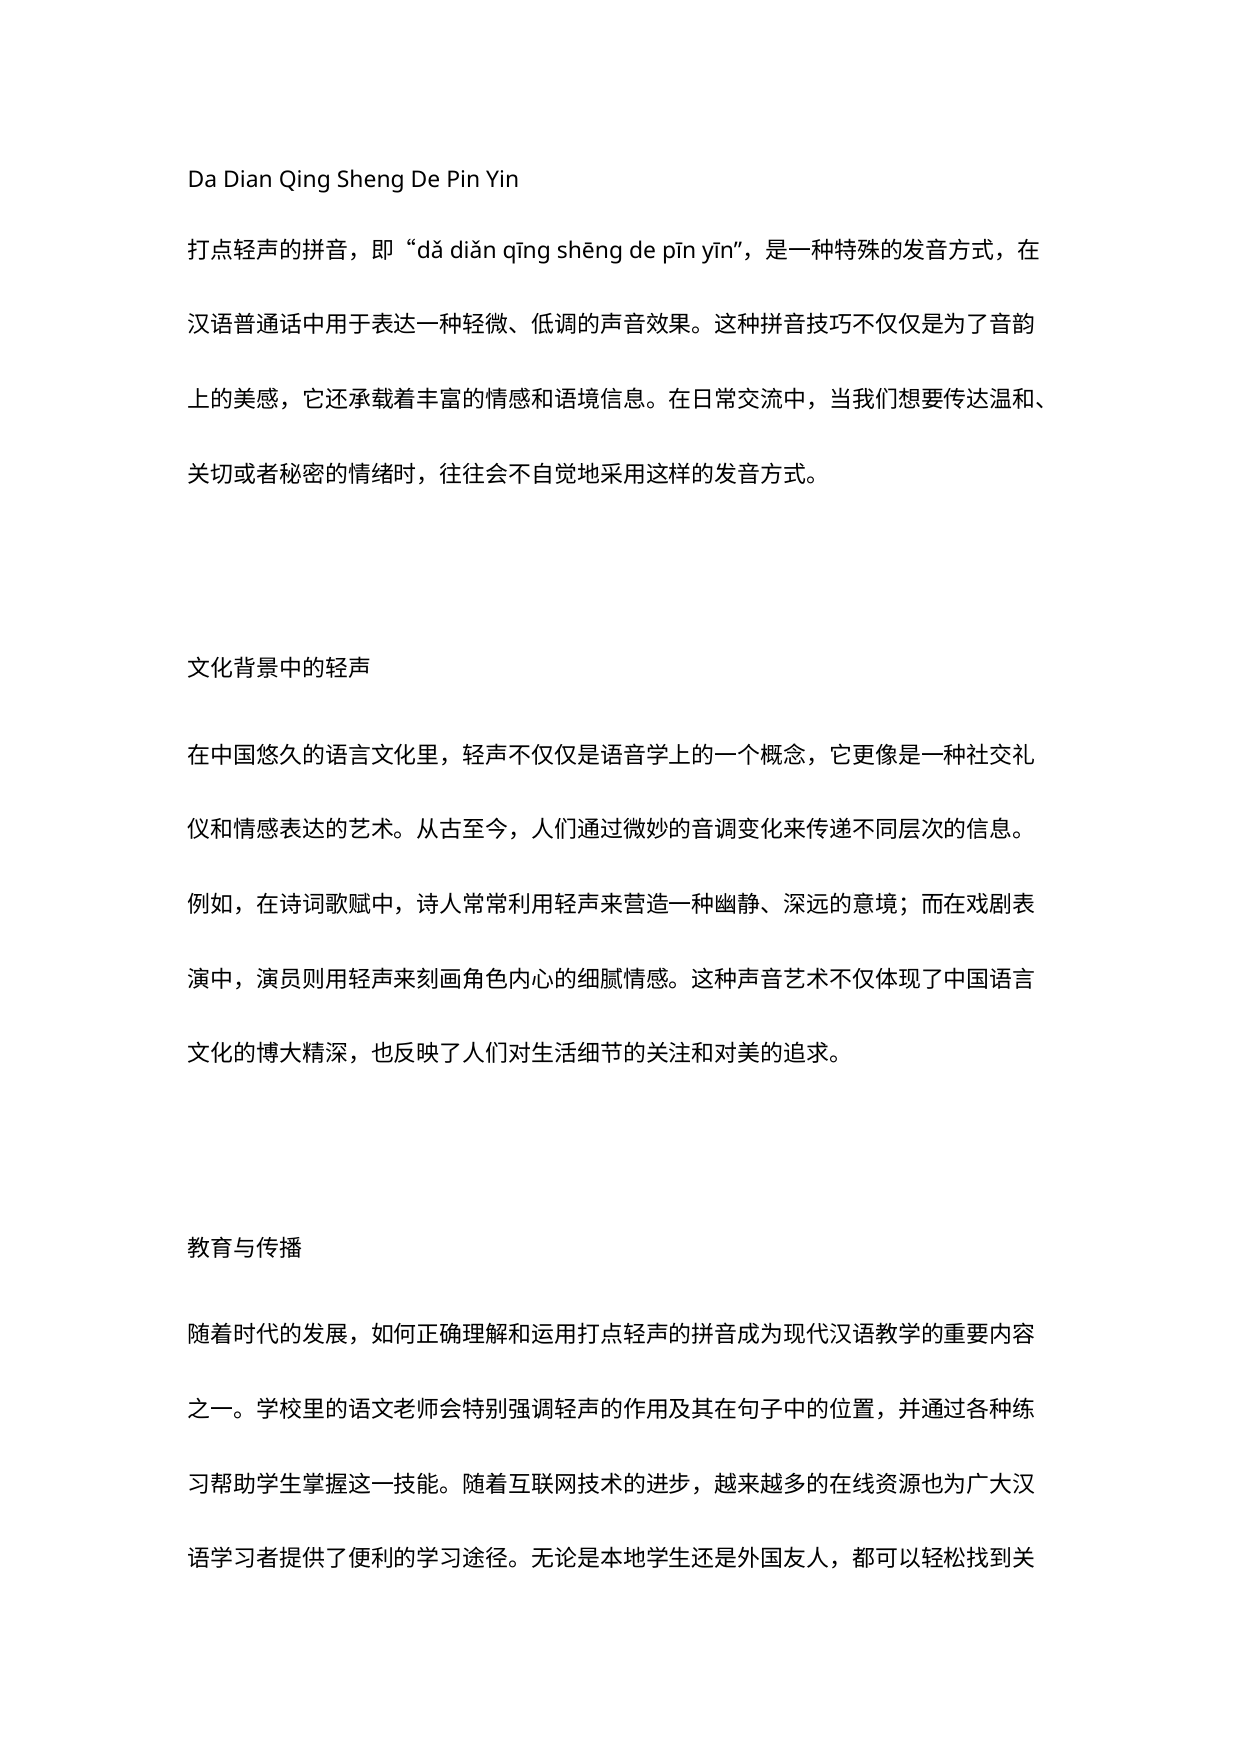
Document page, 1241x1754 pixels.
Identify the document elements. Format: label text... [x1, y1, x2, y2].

text 文化背景中的轻声 [187, 634, 1053, 699]
text 在中国悠久的语言文化里，轻声不仅仅是语音学上的一个概念，它更像是一种社交礼仪和情感表达的艺术。从古至今，人们通过微妙的音调变化来传递不同层次的信息。例如，在诗词歌赋中，诗人常常利用轻声来营造一种幽静、深远的意境；而在戏剧表演中，演员则用轻声来刻画角色内心的细腻情感。这种声音艺术不仅体现了中国语言文化的博大精深，也反映了人们对生活细节的关注和对美的追求。 [187, 721, 1053, 1084]
text Da Dian Qing Sheng De Pin Yin [187, 162, 1053, 194]
text 打点轻声的拼音，即“dǎ diǎn qīng shēng de pīn yīn”，是一种特殊的发音方式，在汉语普通话中用于表达一种轻微、低调的声音效果。这种拼音技巧不仅仅是为了音韵上的美感，它还承载着丰富的情感和语境信息。在日常交流中，当我们想要传达温和、关切或者秘密的情绪时，往往会不自觉地采用这样的发音方式。 [187, 216, 1053, 505]
text 教育与传播 [187, 1214, 1053, 1279]
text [187, 1300, 1053, 1589]
